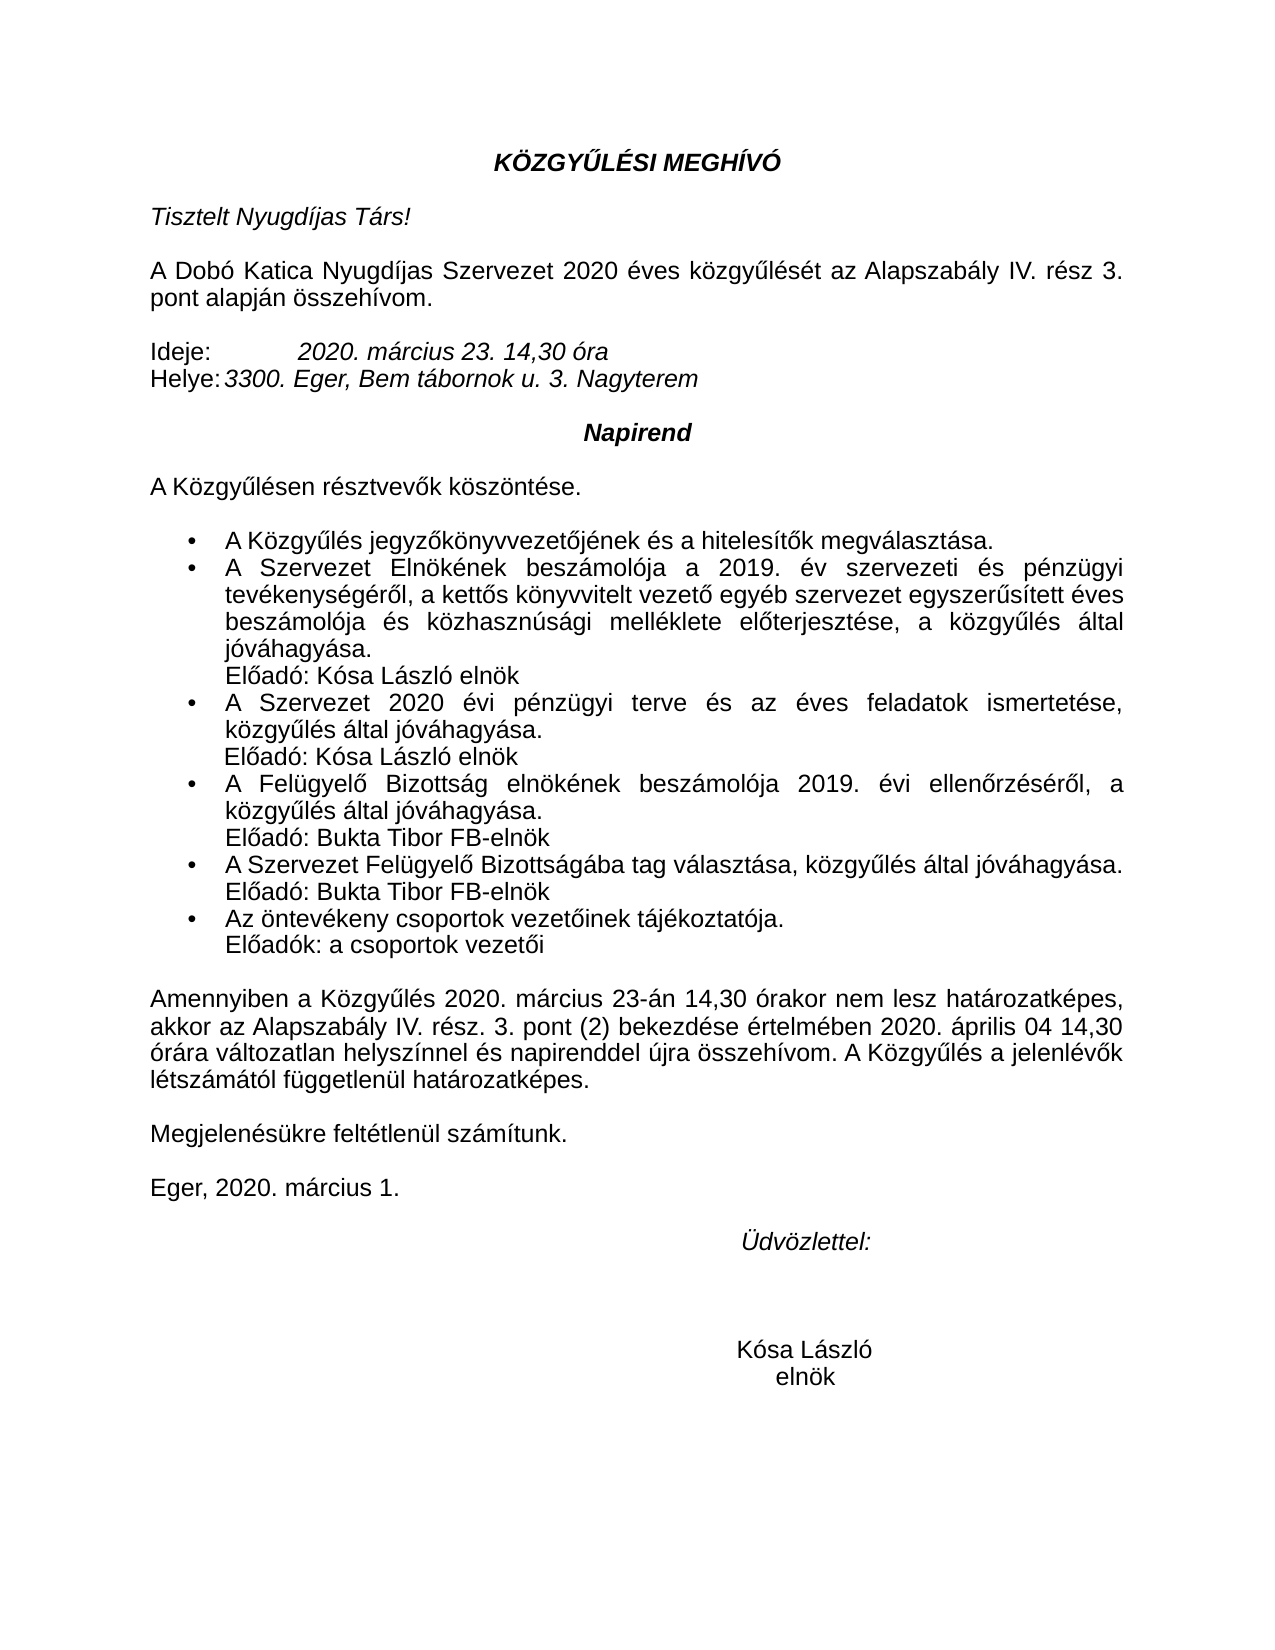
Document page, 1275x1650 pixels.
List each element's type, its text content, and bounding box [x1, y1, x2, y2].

text elnök [150, 1364, 1125, 1391]
text Előadók: a csoportok vezetői [225, 932, 1125, 959]
text Megjelenésükre feltétlenül számítunk. [150, 1121, 1125, 1148]
text Kósa László [150, 1337, 1125, 1364]
list A Szervezet 2020 évi pénzügyi terve és az éves feladatok ismertetése, közgyűlés által jóváhagyása. [187, 689, 1125, 743]
text KÖZGYŰLÉSI MEGHÍVÓ [150, 150, 1125, 177]
text Tisztelt Nyugdíjas Társ! [150, 204, 1125, 231]
text Előadó: Bukta Tibor FB-elnök [225, 878, 1125, 905]
list A Szervezet Elnökének beszámolója a 2019. év szervezeti és pénzügyi tevékenységéről, a kettős könyvvitelt vezető egyéb szervezet egyszerűsített éves beszámolója és közhasznúsági melléklete előterjesztése, a közgyűlés által jóváhagyása. [187, 555, 1125, 663]
list A Felügyelő Bizottság elnökének beszámolója 2019. évi ellenőrzéséről, a közgyűlés által jóváhagyása. [187, 771, 1125, 824]
text Eger, 2020. március 1. [150, 1175, 1125, 1202]
text Napirend [150, 420, 1125, 447]
text Előadó: Kósa László elnök [225, 663, 1125, 689]
text Előadó: Kósa László elnök [224, 743, 1125, 771]
text Ideje: 2020. március 23. 14,30 óra [150, 339, 1125, 366]
text A Közgyűlésen résztvevők köszöntése. [150, 474, 1125, 501]
text Előadó: Bukta Tibor FB-elnök [225, 824, 1125, 851]
text A Dobó Katica Nyugdíjas Szervezet 2020 éves közgyűlését az Alapszabály IV. rész 3. pont alapján összehívom. [150, 258, 1125, 312]
list Az öntevékeny csoportok vezetőinek tájékoztatója. [187, 905, 1125, 932]
text Helye: 3300. Eger, Bem tábornok u. 3. Nagyterem [150, 366, 1125, 393]
text Amennyiben a Közgyűlés 2020. március 23-án 14,30 órakor nem lesz határozatképes, akkor az Alapszabály IV. rész. 3. pont (2) bekezdése értelmében 2020. április 04 14,30 órára változatlan helyszínnel és napirenddel újra összehívom. A Közgyűlés a jelenlévők létszámától függetlenül határozatképes. [150, 986, 1125, 1094]
list A Szervezet Felügyelő Bizottságába tag választása, közgyűlés által jóváhagyása. [187, 851, 1125, 878]
text Üdvözlettel: [150, 1229, 1125, 1256]
list A Közgyűlés jegyzőkönyvvezetőjének és a hitelesítők megválasztása. [187, 528, 1125, 555]
